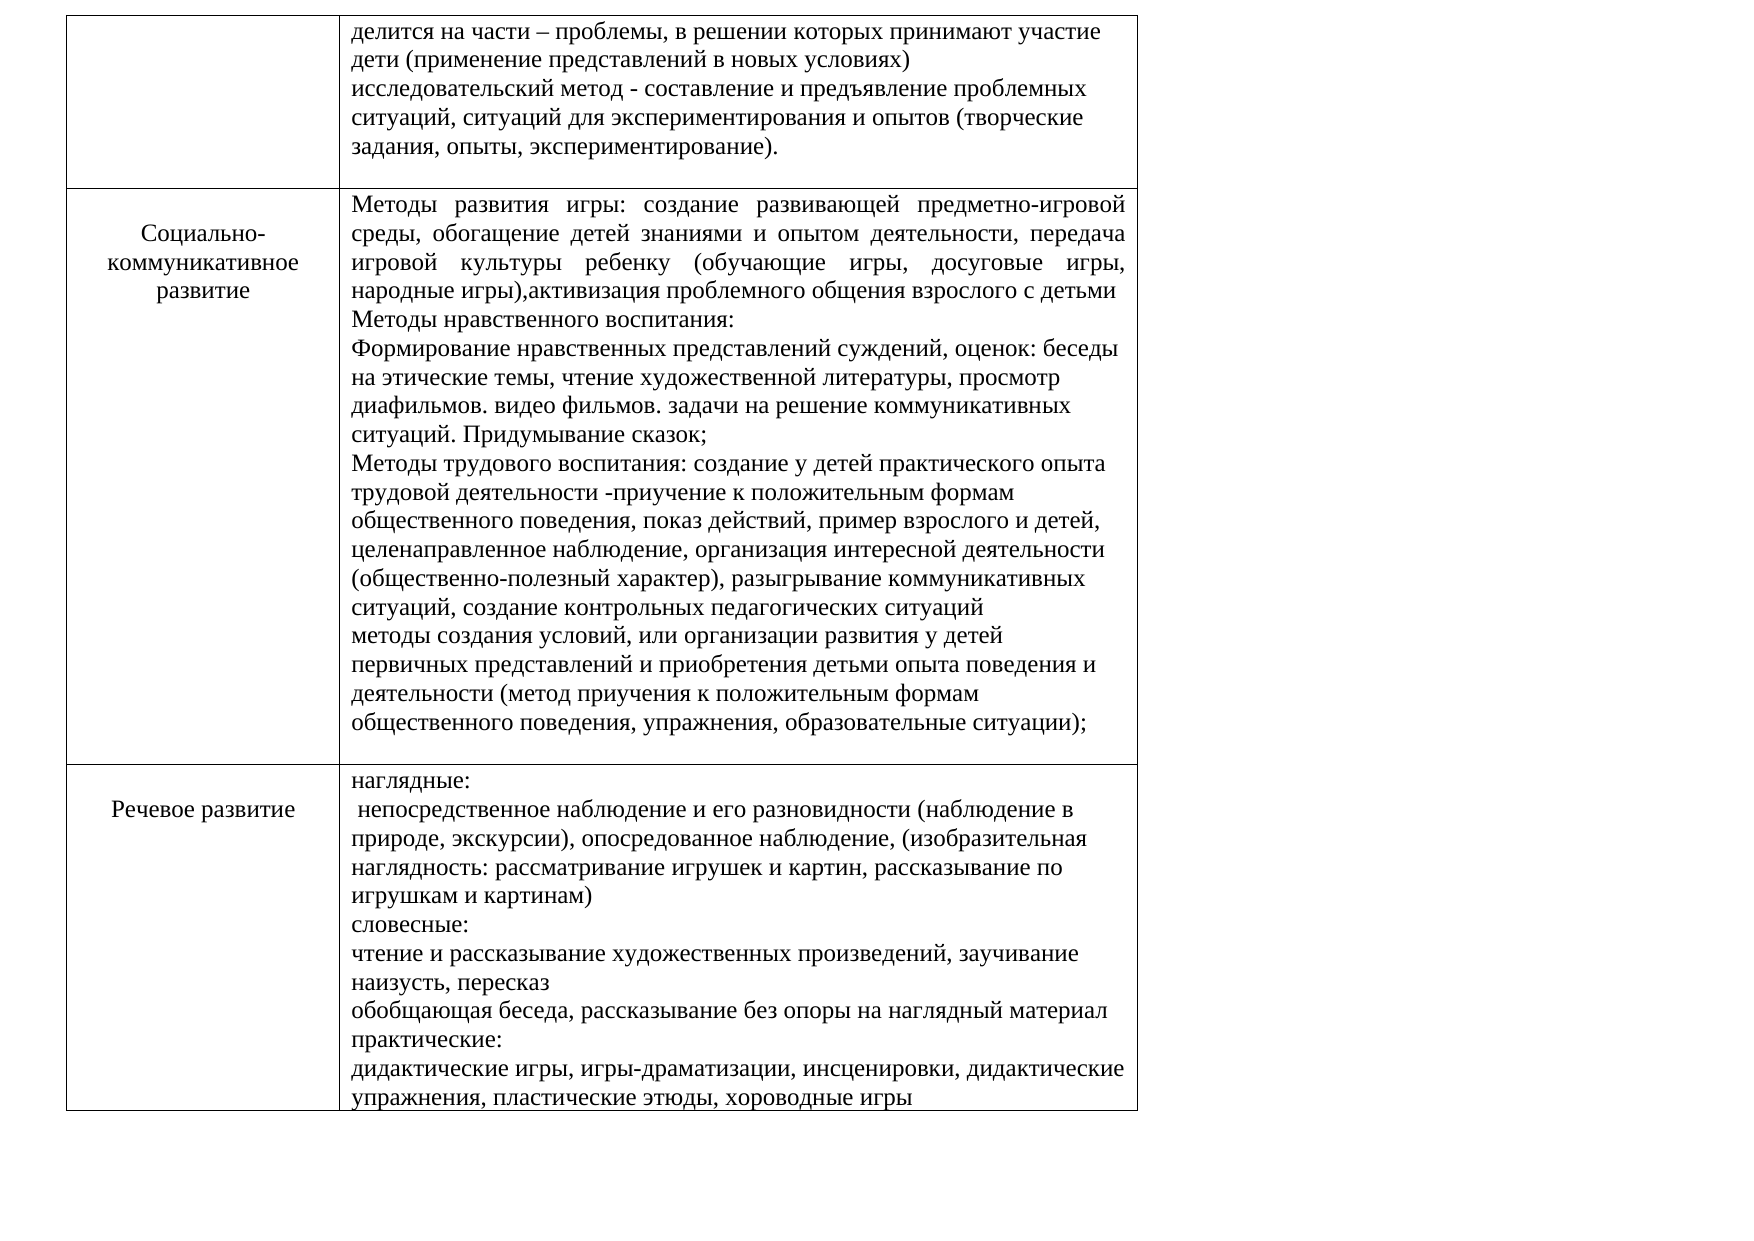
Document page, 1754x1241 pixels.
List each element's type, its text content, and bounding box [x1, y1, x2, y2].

table_cell Методы развития игры: создание развивающей предметно-игровой среды, обогащение детей знаниями и опытом деятельности, передача игровой культуры ребенку (обучающие игры, досуговые игры, народные игры),активизация проблемного общения взрослого с детьми Методы нравственного воспитания: Формирование нравственных представлений суждений, оценок: беседы на этические темы, чтение художественной литературы, просмотр диафильмов. видео фильмов. задачи на решение коммуникативных ситуаций. Придумывание сказок; Методы трудового воспитания: создание у детей практического опыта трудовой деятельности -приучение к положительным формам общественного поведения, показ действий, пример взрослого и детей, целенаправленное наблюдение, организация интересной деятельности (общественно-полезный характер), разыгрывание коммуникативных ситуаций, создание контрольных педагогических ситуаций методы создания условий, или организации развития у детей первичных представлений и приобретения детьми опыта поведения и деятельности (метод приучения к положительным формам общественного поведения, упражнения, образовательные ситуации); [340, 189, 1137, 764]
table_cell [67, 16, 339, 188]
table_cell Социально-коммуникативное развитие [67, 189, 339, 764]
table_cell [340, 765, 1137, 1110]
table_cell Речевое развитие [67, 765, 339, 1110]
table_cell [340, 16, 1137, 188]
